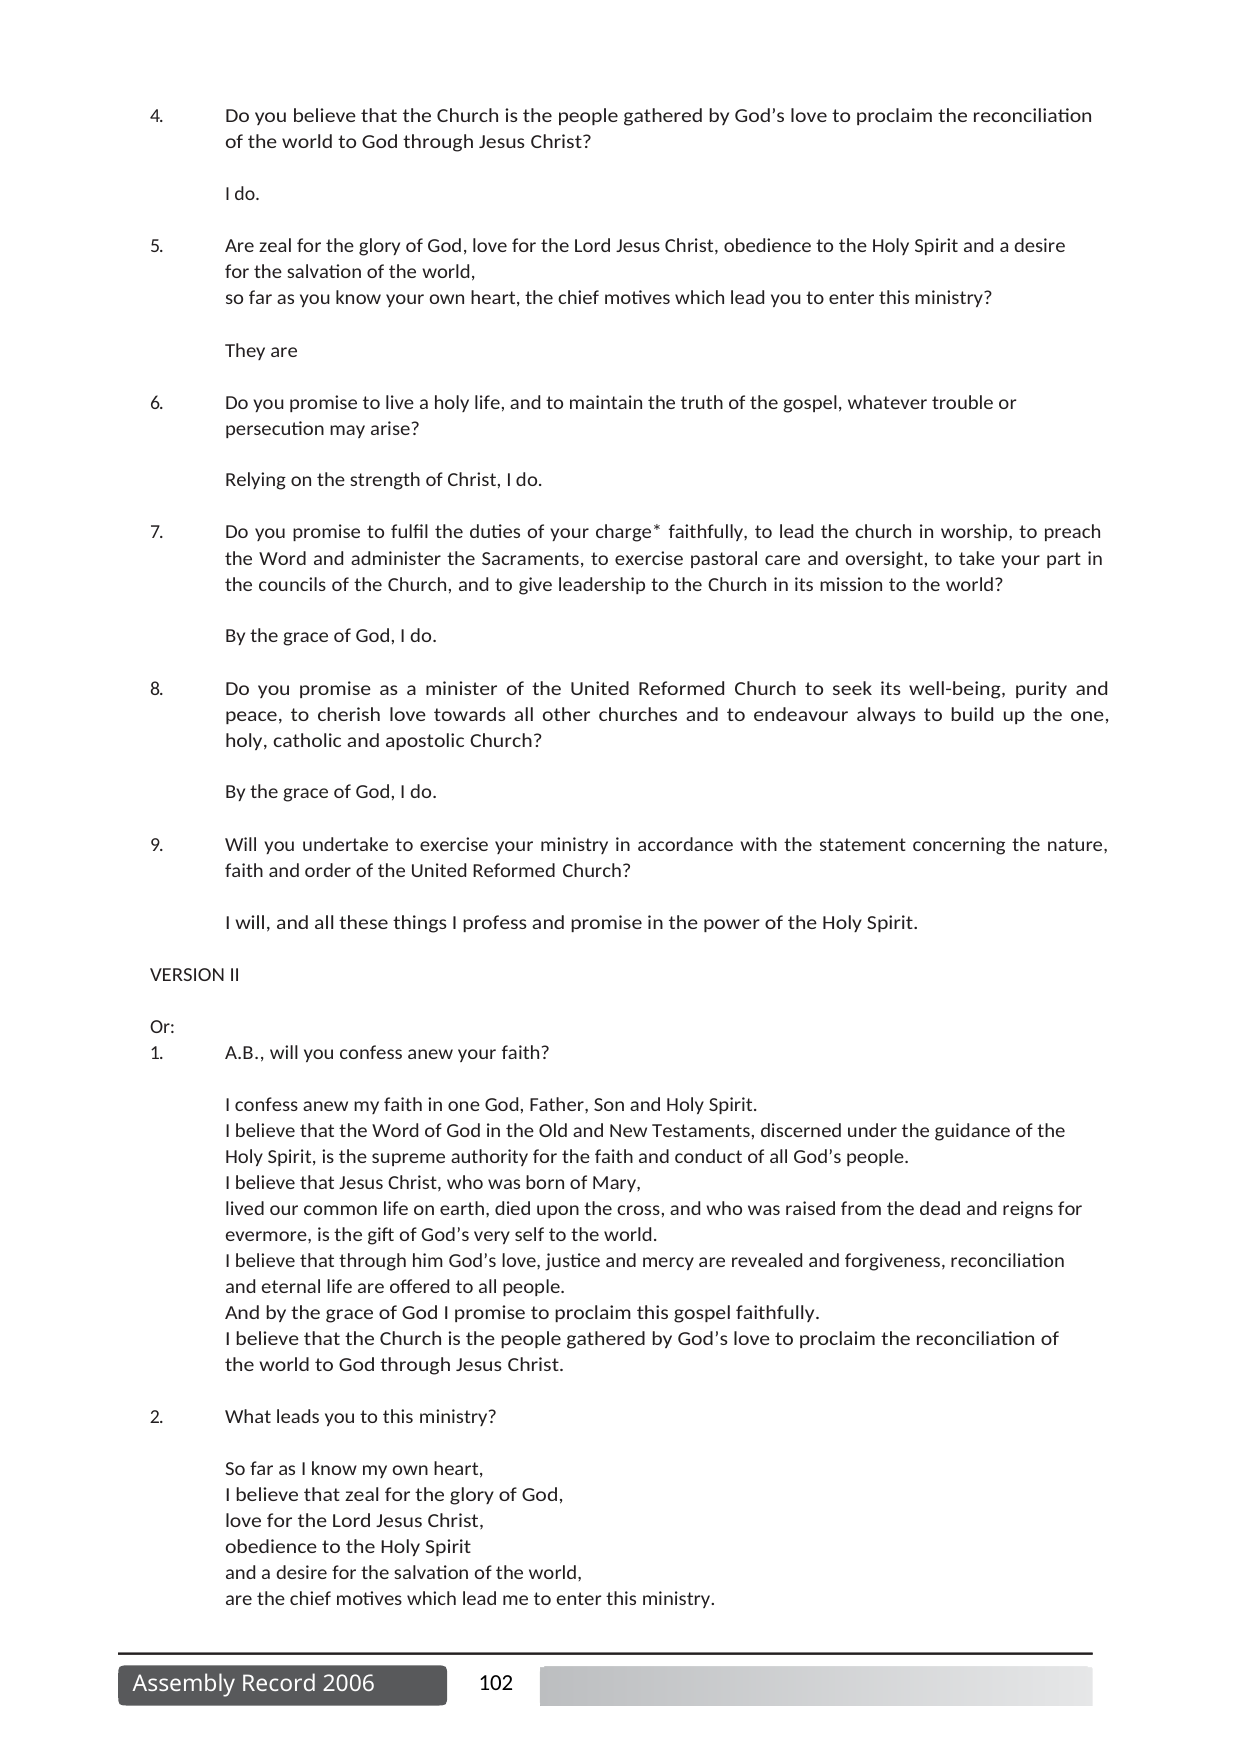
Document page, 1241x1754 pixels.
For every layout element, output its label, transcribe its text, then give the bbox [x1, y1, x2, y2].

picture [539, 1665, 1093, 1706]
text and a desire for the salvation of the world, [225, 1560, 1155, 1584]
text And by the grace of God I promise to proclaim this gospel faithfully. [225, 1300, 1155, 1324]
text lived our common life on earth, died upon the cross, and who was raised from the dead and reigns for evermore, is the gift of God’s very self to the world. [225, 1196, 1155, 1246]
text I believe that the Church is the people gathered by God’s love to proclaim the reconciliation of the world to God through Jesus Christ. [225, 1326, 1091, 1376]
text Or: [150, 1014, 1155, 1038]
text I do. [225, 181, 1155, 205]
text I confess anew my faith in one God, Father, Son and Holy Spirit. [225, 1092, 1155, 1116]
list What leads you to this ministry? [149, 1404, 1155, 1428]
text VERSION II [150, 962, 1155, 986]
text I will, and all these things I profess and promise in the power of the Holy Spirit. [225, 910, 1155, 934]
text I believe that the Word of God in the Old and New Testaments, discerned under the guidance of the Holy Spirit, is the supreme authority for the faith and conduct of all God’s people. [225, 1118, 1091, 1168]
text are the chief motives which lead me to enter this ministry. [225, 1586, 1155, 1610]
text So far as I know my own heart, [225, 1456, 1155, 1480]
list Will you undertake to exercise your ministry in accordance with the statement concerning the nature, faith and order of the United Reformed Church? [150, 832, 1111, 882]
text I believe that zeal for the glory of God, love for the Lord Jesus Christ, obedience to the Holy Spirit [225, 1482, 570, 1558]
text By the grace of God, I do. [225, 780, 1155, 804]
text Relying on the strength of Christ, I do. [225, 468, 1155, 492]
text By the grace of God, I do. [225, 624, 1155, 648]
list Are zeal for the glory of God, love for the Lord Jesus Christ, obedience to the Holy Spirit and a desire for the salvation of the world, [150, 233, 1098, 284]
text I believe that through him God’s love, justice and mercy are revealed and forgiveness, reconciliation and eternal life are offered to all people. [225, 1248, 1091, 1298]
list A.B., will you confess anew your faith? [149, 1040, 1155, 1064]
text I believe that Jesus Christ, who was born of Mary, [225, 1170, 1155, 1194]
list Do you promise to live a holy life, and to maintain the truth of the gospel, whatever trouble or persecution may arise? [150, 390, 1045, 440]
list Do you promise as a minister of the United Reformed Church to seek its well-being, purity and peace, to cherish love towards all other churches and to endeavour always to build up the one, holy, catholic and apostolic Church? [150, 676, 1110, 752]
text so far as you know your own heart, the chief motives which lead you to enter this ministry? They are [225, 286, 1020, 362]
list Do you promise to fulfil the duties of your charge* faithfully, to lead the church in worship, to preach the Word and administer the Sacraments, to exercise pastoral care and oversight, to take your part in the councils of the Church, and to give leadership to the Church in its mission to the world? [150, 519, 1104, 596]
list Do you believe that the Church is the people gathered by God’s love to proclaim the reconciliation of the world to God through Jesus Christ? [150, 103, 1108, 153]
